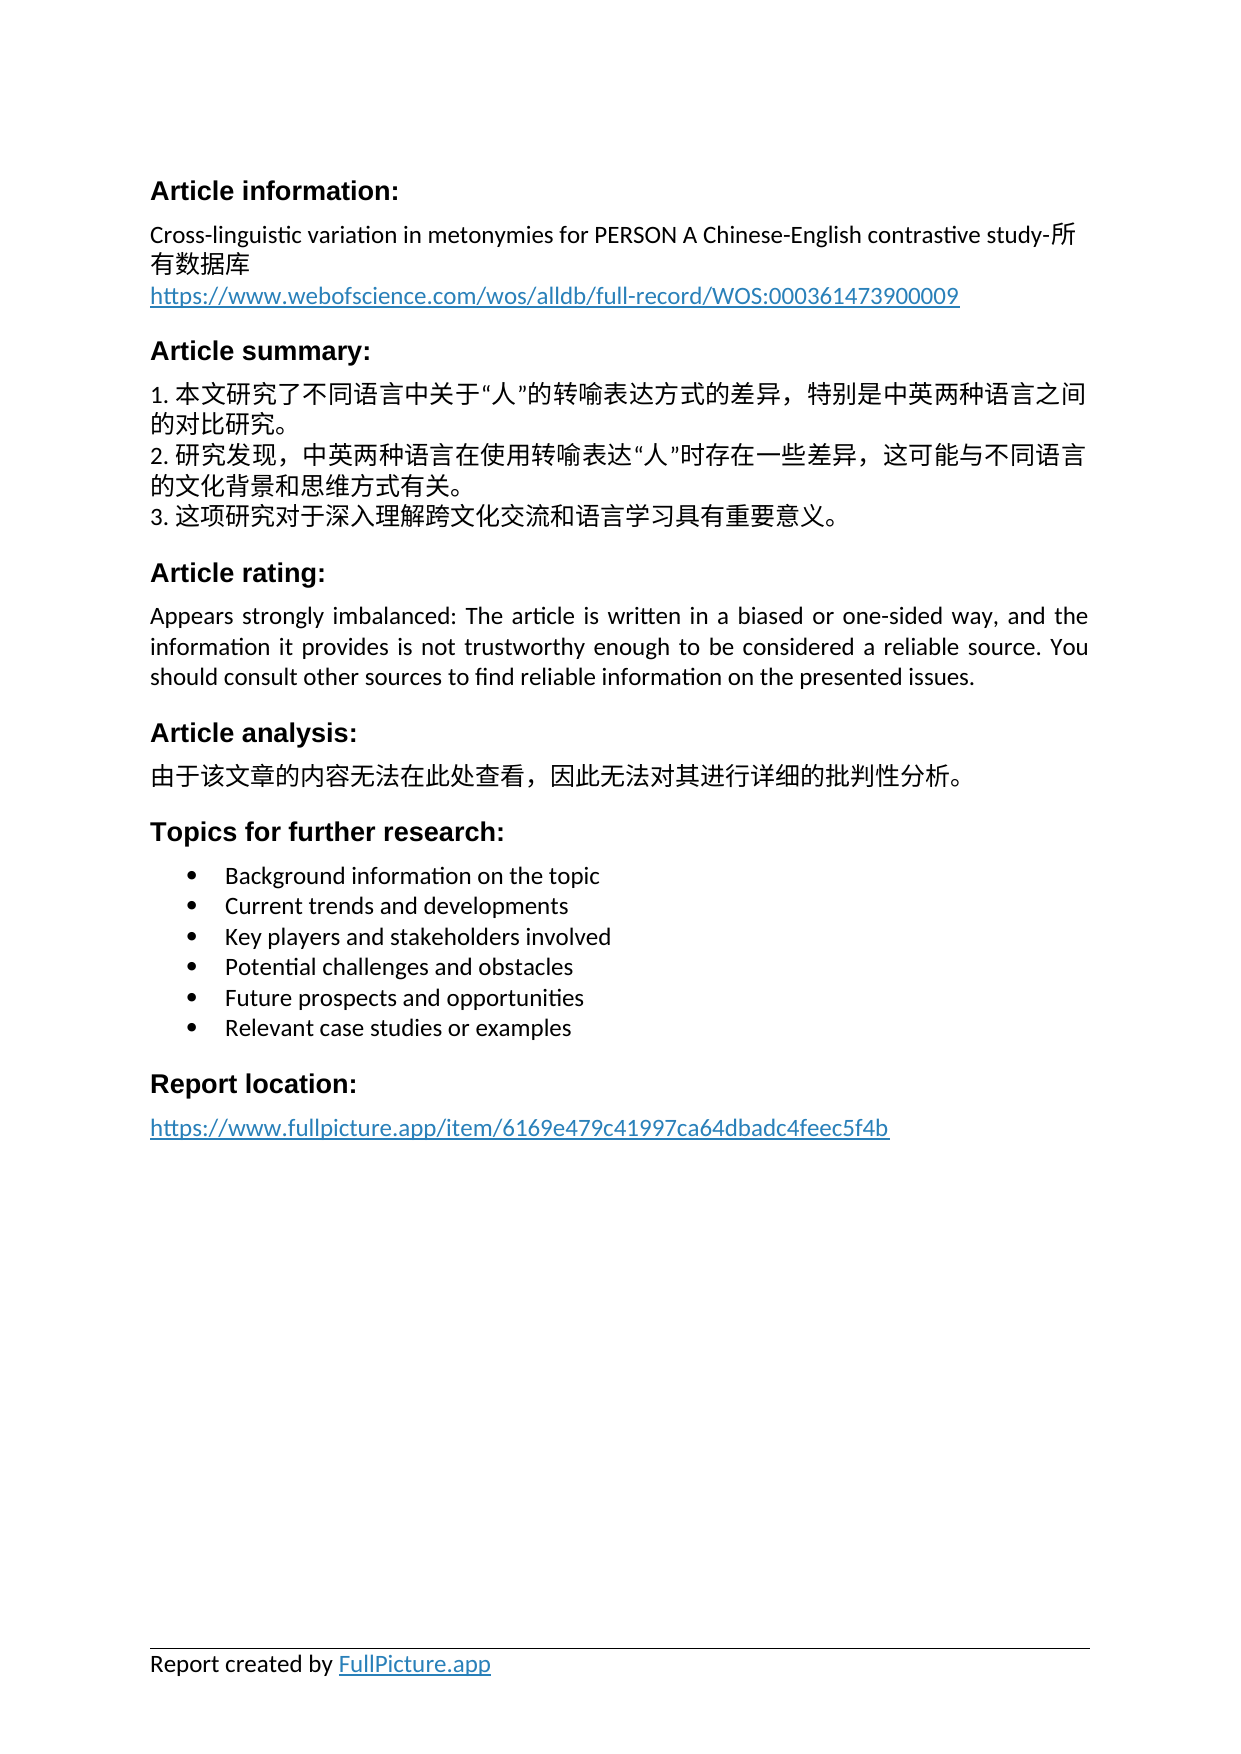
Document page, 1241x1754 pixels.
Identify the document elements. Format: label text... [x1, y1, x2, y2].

subtitle Topics for further research: [150, 816, 1090, 847]
list Potential challenges and obstacles [187, 952, 1090, 982]
subtitle Report location: [150, 1068, 1090, 1099]
text 2. 研究发现，中英两种语言在使用转喻表达“人”时存在一些差异，这可能与不同语言的文化背景和思维方式有关。 [150, 440, 1090, 501]
subtitle Article rating: [150, 557, 1090, 588]
list Future prospects and opportunities [187, 982, 1090, 1013]
subtitle Article summary: [150, 335, 1090, 367]
text 由于该文章的内容无法在此处查看，因此无法对其进行详细的批判性分析。 [150, 761, 1090, 791]
text Appears strongly imbalanced: The article is written in a biased or one-sided way, and the information it provides is not trustworthy enough to be considered a reliable source. You should consult other sources to find reliable information on the presented issues. [150, 600, 1090, 692]
text Cross-linguistic variation in metonymies for PERSON A Chinese-English contrastive study-所有数据库https://www.webofscience.com/wos/alldb/full-record/WOS:000361473900009 [150, 219, 1090, 310]
list Current trends and developments [187, 891, 1090, 921]
list Relevant case studies or examples [187, 1013, 1090, 1043]
text https://www.fullpicture.app/item/6169e479c41997ca64dbadc4feec5f4b [150, 1112, 1090, 1142]
text 1. 本文研究了不同语言中关于“人”的转喻表达方式的差异，特别是中英两种语言之间的对比研究。 [150, 379, 1090, 440]
subtitle Article information: [150, 175, 1090, 206]
list Key players and stakeholders involved [187, 921, 1090, 952]
subtitle Article analysis: [150, 717, 1090, 748]
list Background information on the topic [187, 860, 1090, 891]
text 3. 这项研究对于深入理解跨文化交流和语言学习具有重要意义。 [150, 501, 1090, 532]
